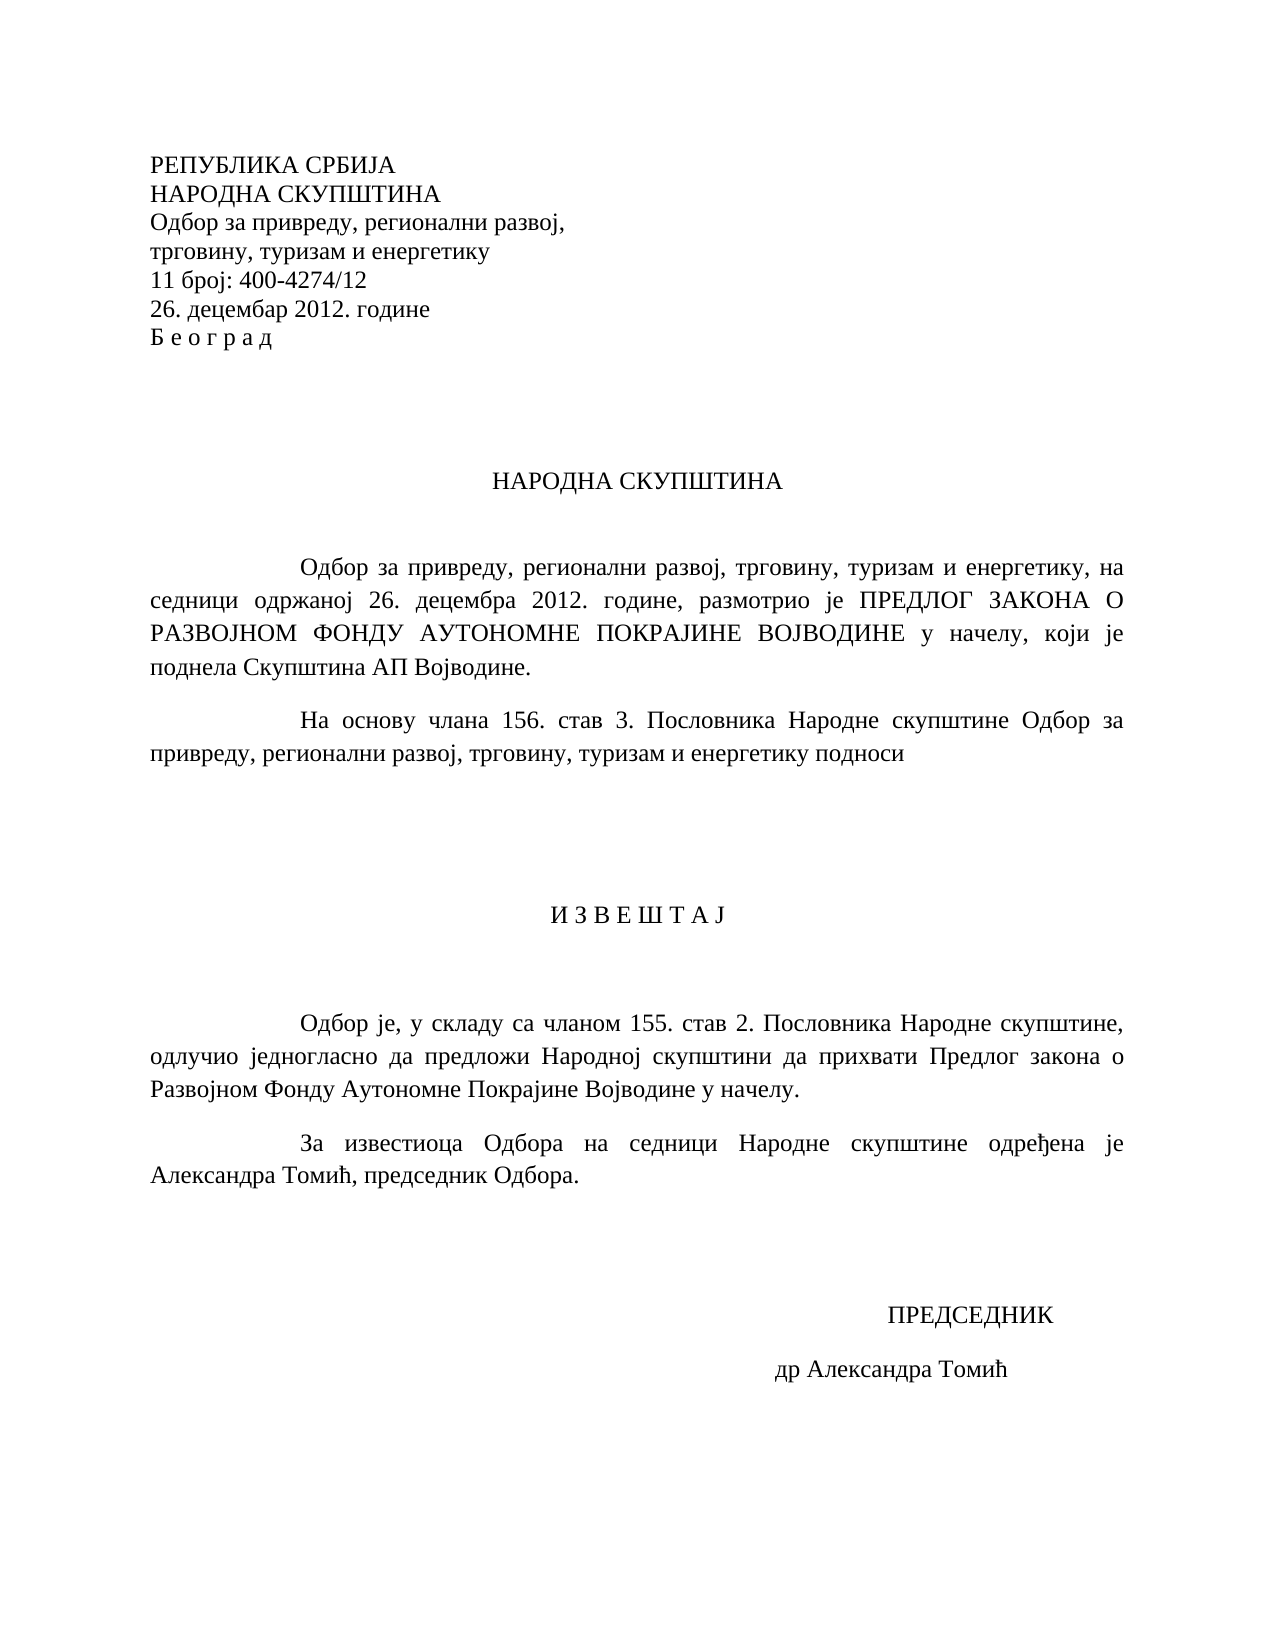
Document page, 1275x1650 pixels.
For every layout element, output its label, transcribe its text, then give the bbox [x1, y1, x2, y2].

text РЕПУБЛИКА СРБИЈА [150, 150, 1125, 179]
text За известиоца Одбора на седници Народне скупштине одређена је Александра Томић, председник Одбора. [150, 1128, 1125, 1189]
text Б е о г р а д [150, 322, 1125, 351]
text Одбор за привреду, регионални развој, трговину, туризам и енергетику, на седници одржаној 26. децембра 2012. године, размотрио је ПРЕДЛОГ ЗАКОНА О РАЗВОЈНОМ ФОНДУ АУТОНОМНЕ ПОКРАЈИНЕ ВОЈВОДИНЕ у начелу, који је поднела Скупштина АП Војводине. [150, 552, 1125, 680]
text Одбор је, у складу са чланом 155. став 2. Пословника Народне скупштине, одлучио једногласно да предложи Народној скупштини да прихвати Предлог закона о Развојном Фонду Аутономне Покрајине Војводине у начелу. [150, 1008, 1125, 1102]
text НАРОДНА СКУПШТИНА [150, 179, 1125, 207]
text др Александра Томић [150, 1354, 1125, 1383]
text И З В Е Ш Т А Ј [150, 900, 1125, 929]
text ПРЕДСЕДНИК [375, 1268, 1125, 1329]
text 11 број: 400-4274/12 [150, 265, 1125, 294]
text Одбор за привреду, регионални развој, [150, 207, 1125, 236]
text трговину, туризам и енергетику [150, 236, 1125, 265]
text На основу члана 156. став 3. Пословника Народне скупштине Одбор за привреду, регионални развој, трговину, туризам и енергетику подноси [150, 705, 1125, 767]
text НАРОДНА СКУПШТИНА [150, 466, 1125, 495]
text 26. децембар 2012. године [150, 294, 1125, 322]
